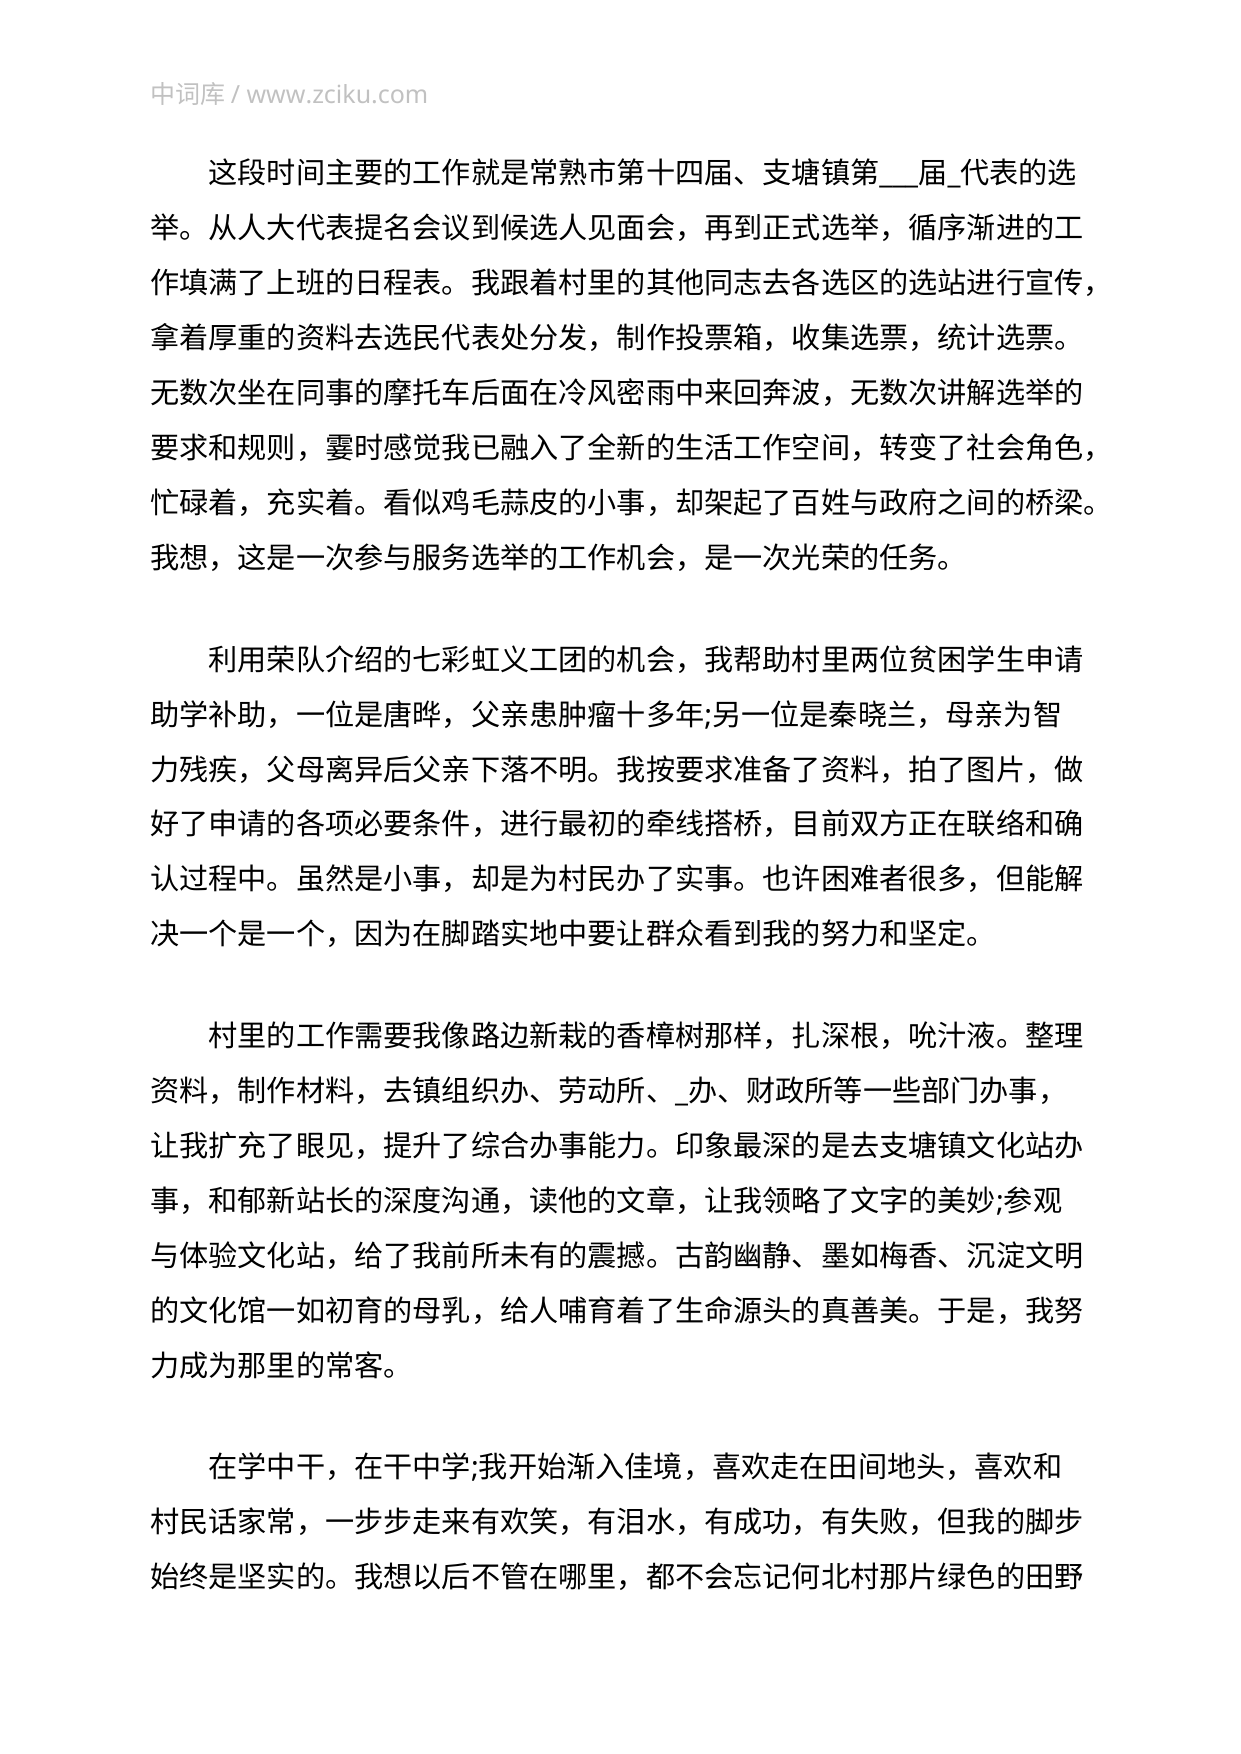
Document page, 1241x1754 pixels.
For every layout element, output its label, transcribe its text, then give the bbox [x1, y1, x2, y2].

text 村里的工作需要我像路边新栽的香樟树那样，扎深根，吮汁液。整理资料，制作材料，去镇组织办、劳动所、_办、财政所等一些部门办事，让我扩充了眼见，提升了综合办事能力。印象最深的是去支塘镇文化站办事，和郁新站长的深度沟通，读他的文章，让我领略了文字的美妙;参观与体验文化站，给了我前所未有的震撼。古韵幽静、墨如梅香、沉淀文明的文化馆一如初育的母乳，给人哺育着了生命源头的真善美。于是，我努力成为那里的常客。 [150, 1012, 1090, 1384]
text 这段时间主要的工作就是常熟市第十四届、支塘镇第___届_代表的选举。从人大代表提名会议到候选人见面会，再到正式选举，循序渐进的工作填满了上班的日程表。我跟着村里的其他同志去各选区的选站进行宣传，拿着厚重的资料去选民代表处分发，制作投票箱，收集选票，统计选票。无数次坐在同事的摩托车后面在冷风密雨中来回奔波，无数次讲解选举的要求和规则，霎时感觉我已融入了全新的生活工作空间，转变了社会角色，忙碌着，充实着。看似鸡毛蒜皮的小事，却架起了百姓与政府之间的桥梁。我想，这是一次参与服务选举的工作机会，是一次光荣的任务。 [150, 150, 1090, 577]
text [150, 1444, 1090, 1596]
text 利用荣队介绍的七彩虹义工团的机会，我帮助村里两位贫困学生申请助学补助，一位是唐晔，父亲患肿瘤十多年;另一位是秦晓兰，母亲为智力残疾，父母离异后父亲下落不明。我按要求准备了资料，拍了图片，做好了申请的各项必要条件，进行最初的牵线搭桥，目前双方正在联络和确认过程中。虽然是小事，却是为村民办了实事。也许困难者很多，但能解决一个是一个，因为在脚踏实地中要让群众看到我的努力和坚定。 [150, 636, 1090, 953]
